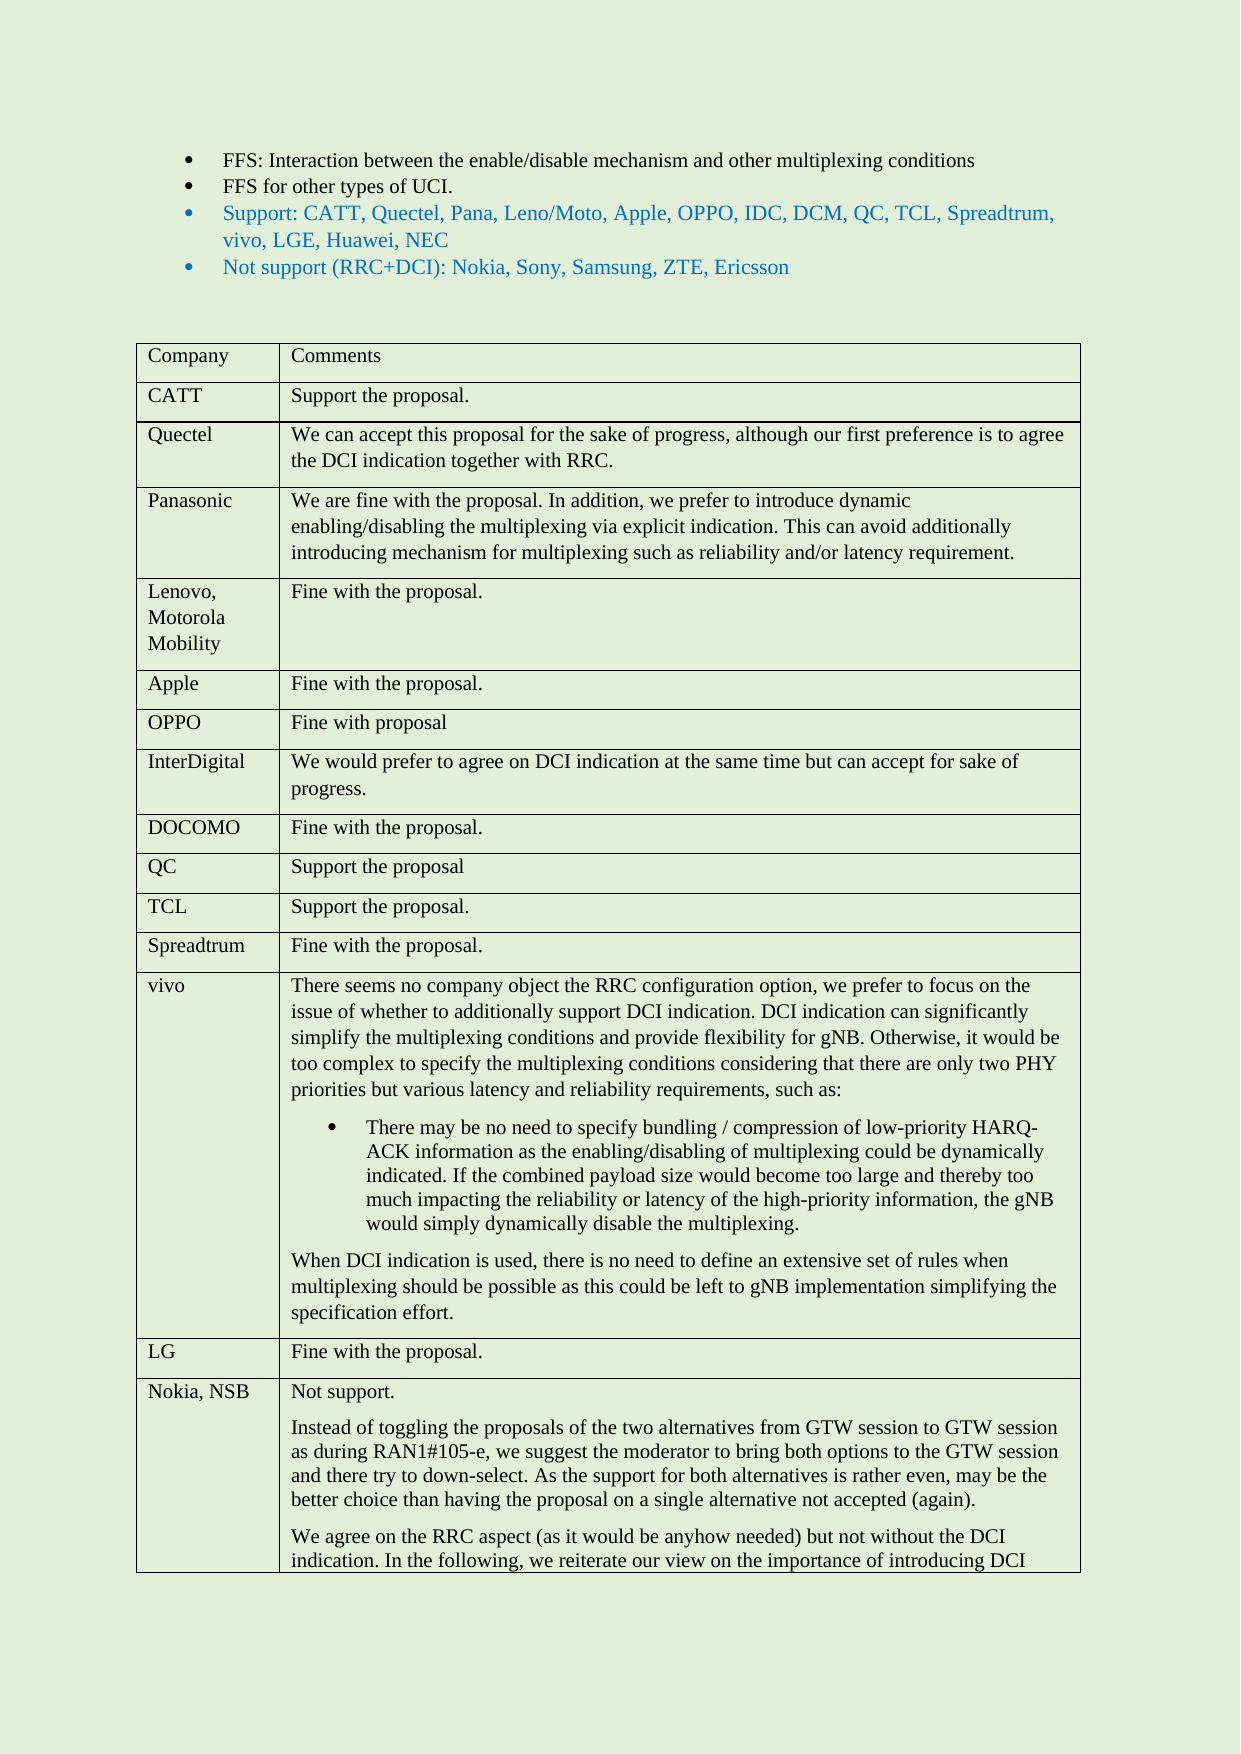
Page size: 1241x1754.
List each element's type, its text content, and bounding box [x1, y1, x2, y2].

table_cell We would prefer to agree on DCI indication at the same time but can accept for sake of progress. [280, 750, 1080, 814]
table_cell Fine with proposal [280, 710, 1080, 748]
table_cell Fine with the proposal. [280, 815, 1080, 853]
table_cell Fine with the proposal. [280, 579, 1080, 669]
table_cell Apple [137, 671, 279, 709]
table_cell TCL [137, 894, 279, 932]
table_cell DOCOMO [137, 815, 279, 853]
table_cell Fine with the proposal. [280, 671, 1080, 709]
table_cell There seems no company object the RRC configuration option, we prefer to focus on the issue of whether to additionally support DCI indication. DCI indication can significantly simplify the multiplexing conditions and provide flexibility for gNB. Otherwise, it would be too complex to specify the multiplexing conditions considering that there are only two PHY priorities but various latency and reliability requirements, such as: There may be no need to specify bundling / compression of low-priority HARQ-ACK information as the enabling/disabling of multiplexing could be dynamically indicated. If the combined payload size would become too large and thereby too much impacting the reliability or latency of the high-priority information, the gNB would simply dynamically disable the multiplexing. When DCI indication is used, there is no need to define an extensive set of rules when multiplexing should be possible as this could be left to gNB implementation simplifying the specification effort. [280, 973, 1080, 1338]
list Support: CATT, Quectel, Pana, Leno/Moto, Apple, OPPO, IDC, DCM, QC, TCL, Spreadtrum, vivo, LGE, Huawei, NEC [185, 199, 1093, 252]
table_cell Quectel [137, 423, 279, 487]
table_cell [280, 1379, 1080, 1572]
table_cell OPPO [137, 710, 279, 748]
table_header Comments [280, 344, 1080, 382]
table_cell We are fine with the proposal. In addition, we prefer to introduce dynamic enabling/disabling the multiplexing via explicit indication. This can avoid additionally introducing mechanism for multiplexing such as reliability and/or latency requirement. [280, 488, 1080, 578]
table_cell We can accept this proposal for the sake of progress, although our first preference is to agree the DCI indication together with RRC. [280, 423, 1080, 487]
table_cell Support the proposal [280, 854, 1080, 893]
list Not support (RRC+DCI): Nokia, Sony, Samsung, ZTE, Ericsson [185, 254, 1093, 279]
table_cell vivo [137, 973, 279, 1338]
table_cell Panasonic [137, 488, 279, 578]
table_cell LG [137, 1339, 279, 1378]
table_cell Support the proposal. [280, 383, 1080, 421]
table_cell Lenovo, Motorola Mobility [137, 579, 279, 669]
list FFS for other types of UCI. [185, 173, 1093, 198]
table_cell Support the proposal. [280, 894, 1080, 932]
table_cell Spreadtrum [137, 933, 279, 972]
table_cell InterDigital [137, 750, 279, 814]
table_cell QC [137, 854, 279, 893]
table_header Company [137, 344, 279, 382]
list FFS: Interaction between the enable/disable mechanism and other multiplexing conditions [185, 148, 1093, 172]
table_cell CATT [137, 383, 279, 421]
table_cell Nokia, NSB [137, 1379, 279, 1572]
table_cell Fine with the proposal. [280, 1339, 1080, 1378]
table_cell Fine with the proposal. [280, 933, 1080, 972]
